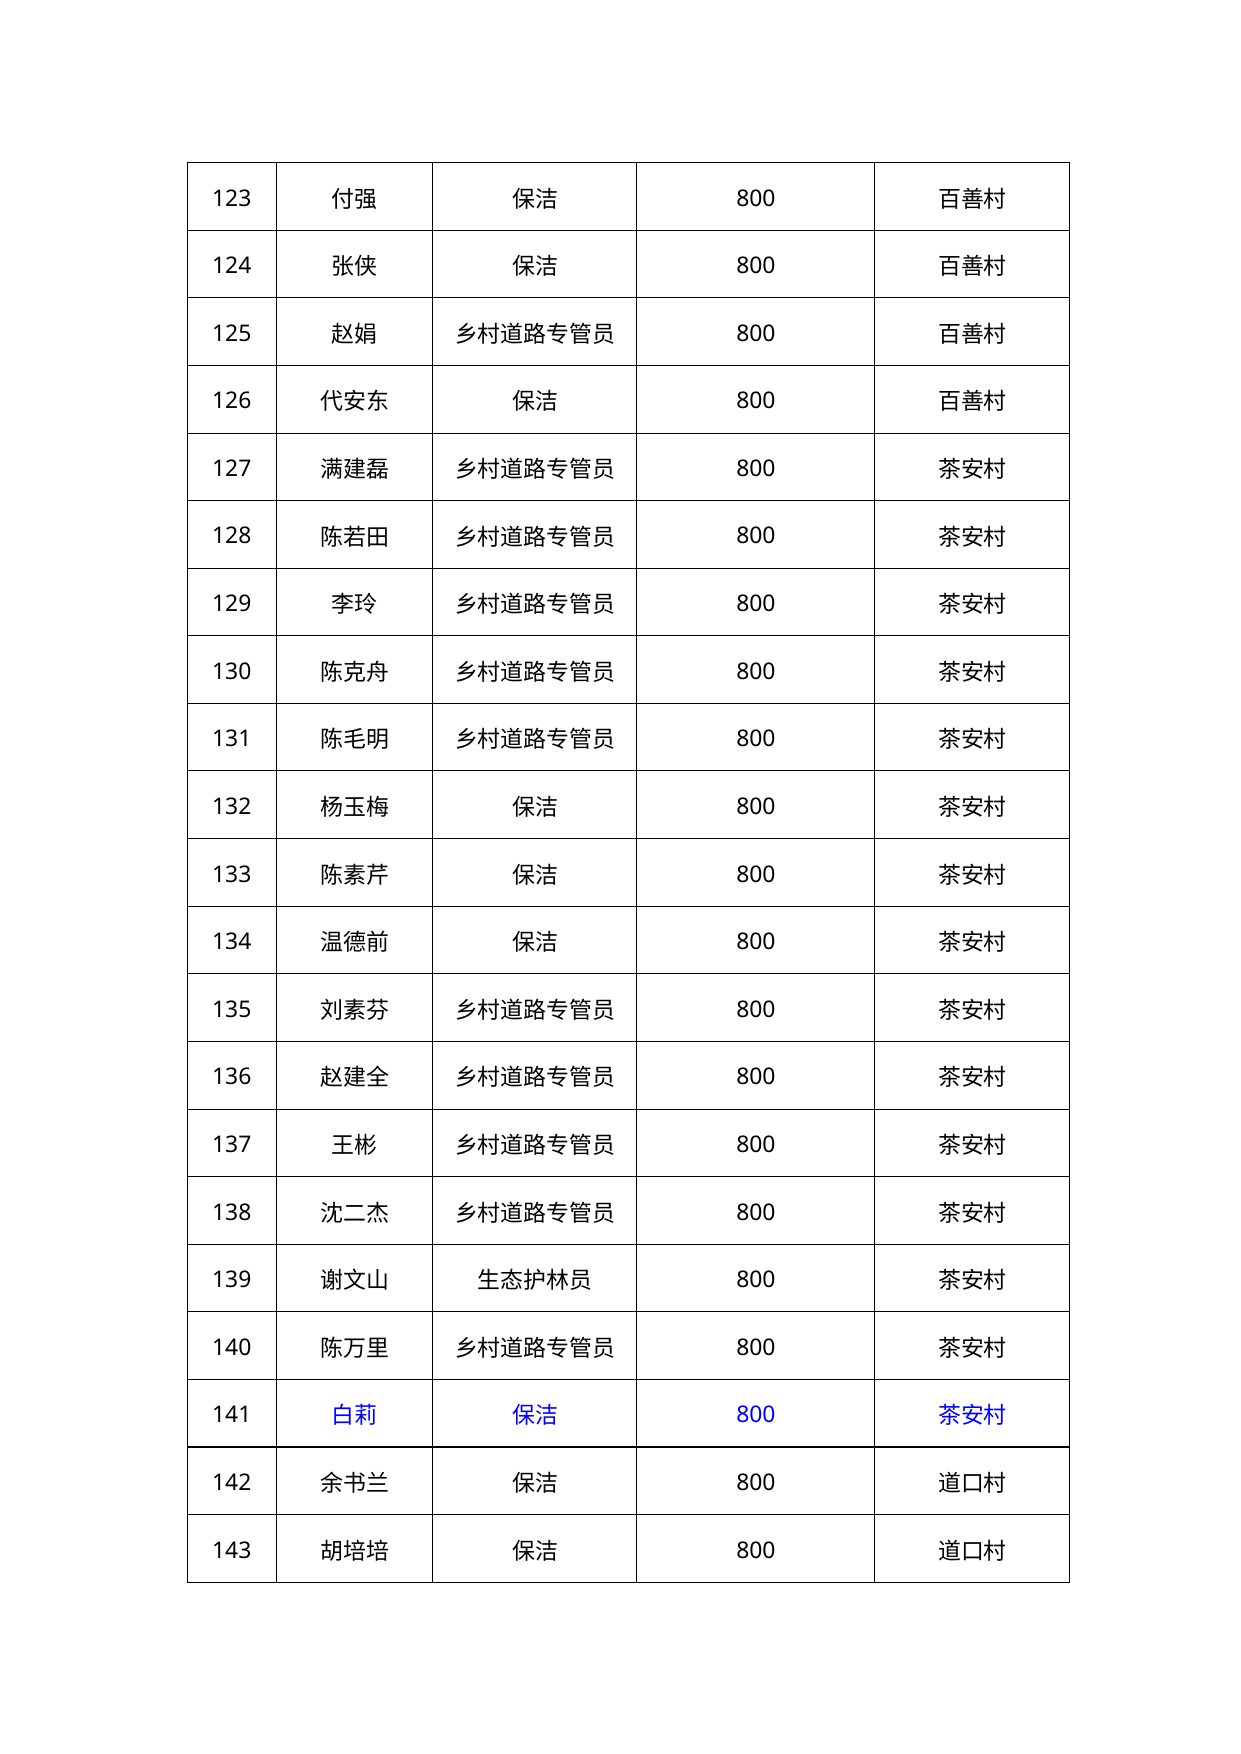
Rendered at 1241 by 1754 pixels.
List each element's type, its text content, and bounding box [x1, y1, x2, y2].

table_cell 乡村道路专管员 [433, 1312, 636, 1379]
table_cell 800 [637, 298, 874, 365]
table_cell 800 [637, 1042, 874, 1108]
table_cell 茶安村 [875, 501, 1069, 568]
table_cell 茶安村 [875, 636, 1069, 703]
table_cell 乡村道路专管员 [433, 1110, 636, 1176]
table_cell 800 [637, 366, 874, 432]
table_cell 赵建全 [277, 1042, 432, 1108]
table_cell 陈素芹 [277, 839, 432, 906]
table_cell 800 [637, 974, 874, 1041]
table_cell 白莉 [277, 1380, 432, 1446]
table_cell 付强 [277, 163, 432, 229]
table_cell 乡村道路专管员 [433, 501, 636, 568]
table_cell 茶安村 [875, 1110, 1069, 1176]
table_cell 王彬 [277, 1110, 432, 1176]
table_cell 道口村 [875, 1448, 1069, 1514]
table_cell 赵娟 [277, 298, 432, 365]
table_cell 生态护林员 [433, 1245, 636, 1311]
table_cell 128 [188, 501, 276, 568]
table_cell 乡村道路专管员 [433, 1177, 636, 1244]
table_cell 胡培培 [277, 1515, 432, 1582]
table_cell 杨玉梅 [277, 771, 432, 838]
table_cell 125 [188, 298, 276, 365]
table_cell 143 [188, 1515, 276, 1582]
table_cell 123 [188, 163, 276, 229]
table_cell 138 [188, 1177, 276, 1244]
table_cell 129 [188, 569, 276, 635]
table_cell 130 [188, 636, 276, 703]
table_cell 乡村道路专管员 [433, 298, 636, 365]
table_cell 茶安村 [875, 1380, 1069, 1446]
table_cell 茶安村 [875, 434, 1069, 500]
table_cell 保洁 [433, 771, 636, 838]
table_cell 800 [637, 839, 874, 906]
table_cell 乡村道路专管员 [433, 569, 636, 635]
table_cell 张侠 [277, 231, 432, 297]
table_cell 谢文山 [277, 1245, 432, 1311]
table_cell 茶安村 [875, 1042, 1069, 1108]
table_cell 800 [637, 501, 874, 568]
table_cell 保洁 [433, 1515, 636, 1582]
table_cell 800 [637, 231, 874, 297]
table_cell 135 [188, 974, 276, 1041]
table_cell 百善村 [875, 366, 1069, 432]
table_cell 百善村 [875, 298, 1069, 365]
table_cell 124 [188, 231, 276, 297]
table_cell 茶安村 [875, 974, 1069, 1041]
table_cell 乡村道路专管员 [433, 434, 636, 500]
table_cell 乡村道路专管员 [433, 636, 636, 703]
table_cell 800 [637, 1245, 874, 1311]
table_cell 茶安村 [875, 1177, 1069, 1244]
table_cell 800 [637, 434, 874, 500]
table_cell 百善村 [875, 231, 1069, 297]
table_cell 乡村道路专管员 [433, 1042, 636, 1108]
table_cell 余书兰 [277, 1448, 432, 1514]
table_cell 百善村 [875, 163, 1069, 229]
table_cell 139 [188, 1245, 276, 1311]
table_cell 茶安村 [875, 839, 1069, 906]
table_cell 茶安村 [875, 771, 1069, 838]
table_cell 李玲 [277, 569, 432, 635]
table_cell 133 [188, 839, 276, 906]
table_cell 141 [188, 1380, 276, 1446]
table_cell 陈万里 [277, 1312, 432, 1379]
table_cell 800 [637, 1380, 874, 1446]
table_cell 保洁 [433, 1380, 636, 1446]
table_cell 800 [637, 1448, 874, 1514]
table_cell 134 [188, 907, 276, 973]
table_cell 800 [637, 569, 874, 635]
table_cell 136 [188, 1042, 276, 1108]
table_cell 保洁 [433, 231, 636, 297]
table_cell 陈若田 [277, 501, 432, 568]
table_cell 800 [637, 1177, 874, 1244]
table_cell 温德前 [277, 907, 432, 973]
table_cell 800 [637, 1312, 874, 1379]
table_cell 800 [637, 704, 874, 770]
table_cell 800 [637, 771, 874, 838]
table_cell 800 [637, 636, 874, 703]
table_cell 140 [188, 1312, 276, 1379]
table_cell 沈二杰 [277, 1177, 432, 1244]
table_cell 800 [637, 907, 874, 973]
table_cell 132 [188, 771, 276, 838]
table_cell 乡村道路专管员 [433, 974, 636, 1041]
table_cell 142 [188, 1448, 276, 1514]
table_cell 保洁 [433, 1448, 636, 1514]
table_cell 茶安村 [875, 569, 1069, 635]
table_cell 陈毛明 [277, 704, 432, 770]
table_cell 131 [188, 704, 276, 770]
table_cell 137 [188, 1110, 276, 1176]
table_cell 126 [188, 366, 276, 432]
table_cell 保洁 [433, 839, 636, 906]
table_cell 127 [188, 434, 276, 500]
table_cell 满建磊 [277, 434, 432, 500]
table_cell 800 [637, 1515, 874, 1582]
table_cell 刘素芬 [277, 974, 432, 1041]
table_cell 保洁 [433, 163, 636, 229]
table_cell 保洁 [433, 907, 636, 973]
table_cell 代安东 [277, 366, 432, 432]
table_cell 道口村 [875, 1515, 1069, 1582]
table_cell 茶安村 [875, 1245, 1069, 1311]
table_cell 茶安村 [875, 704, 1069, 770]
table_cell 乡村道路专管员 [433, 704, 636, 770]
table_cell 800 [637, 163, 874, 229]
table_cell 茶安村 [875, 1312, 1069, 1379]
table_cell 800 [637, 1110, 874, 1176]
table_cell 茶安村 [875, 907, 1069, 973]
table_cell 保洁 [433, 366, 636, 432]
table_cell 陈克舟 [277, 636, 432, 703]
